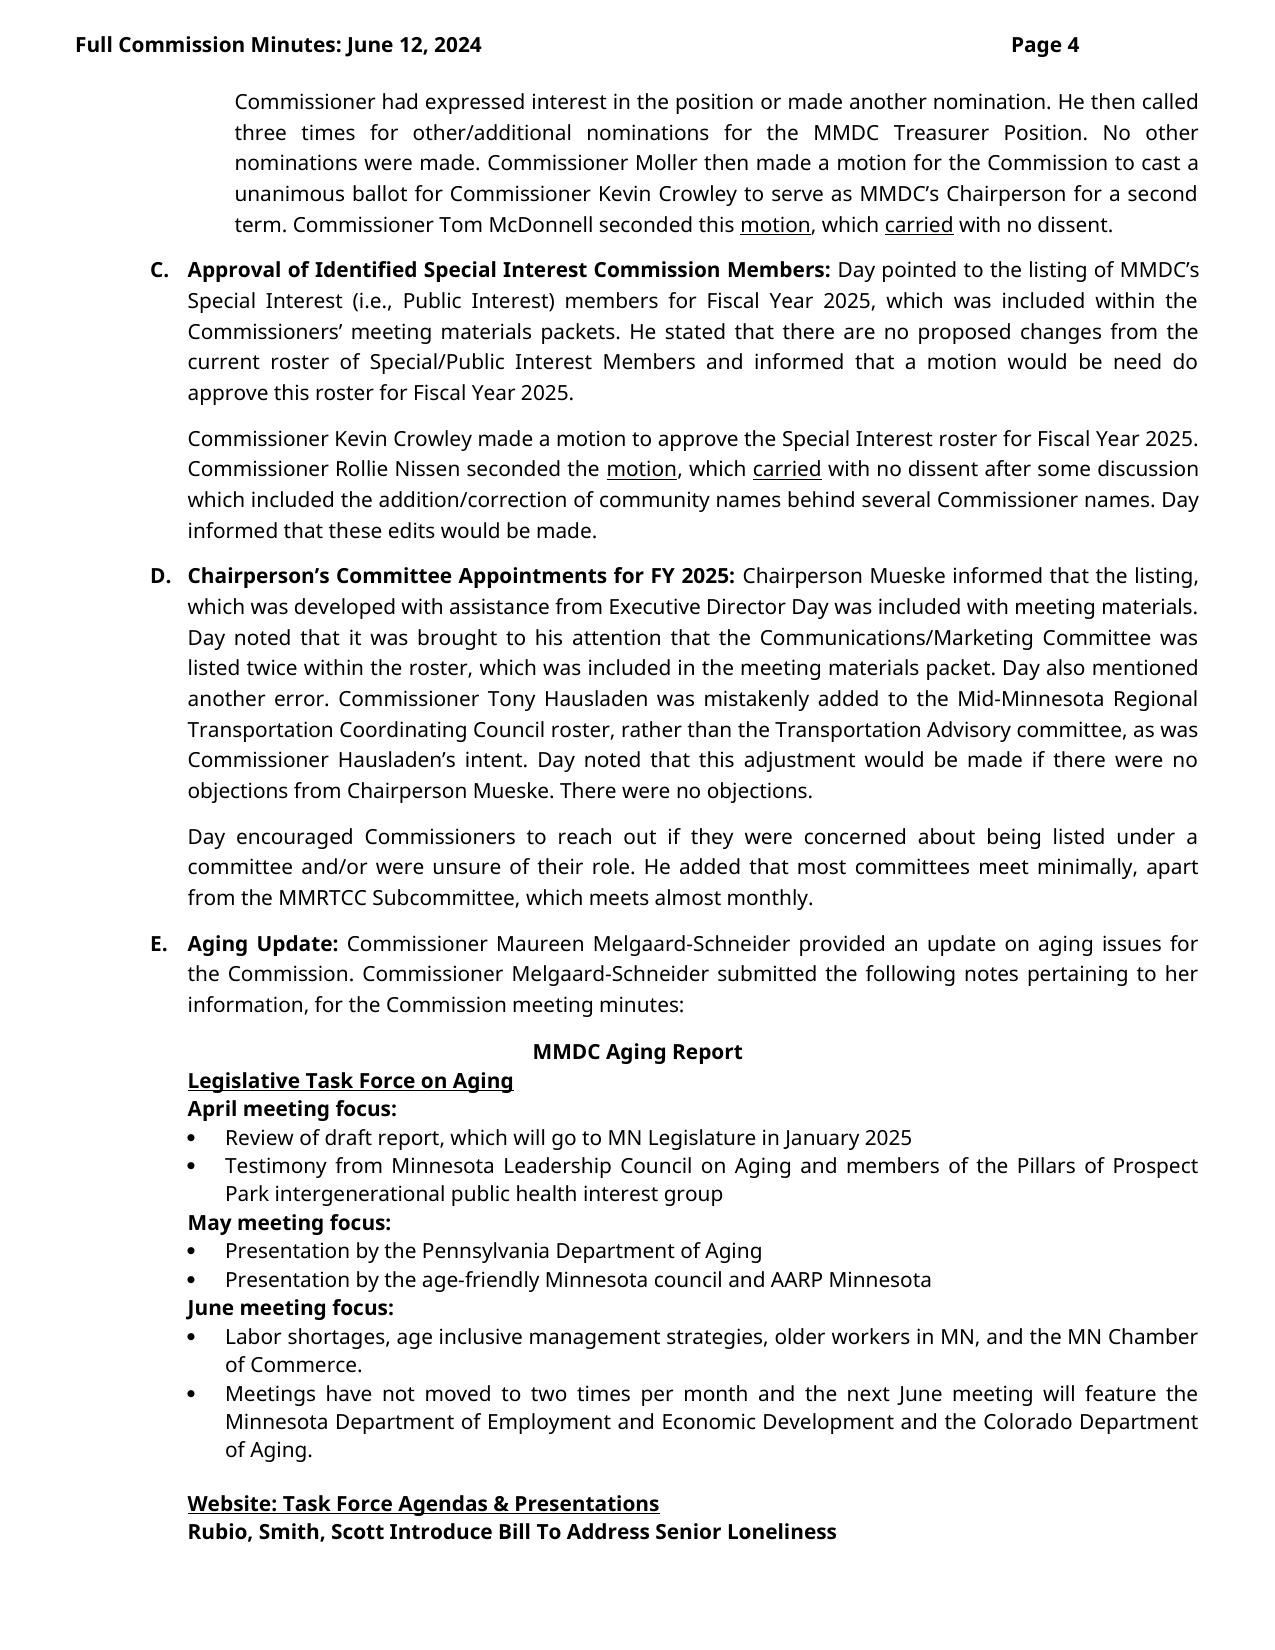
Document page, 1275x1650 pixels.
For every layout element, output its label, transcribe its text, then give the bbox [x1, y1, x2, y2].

list Chairperson’s Committee Appointments for FY 2025: Chairperson Mueske informed that the listing, which was developed with assistance from Executive Director Day was included with meeting materials. Day noted that it was brought to his attention that the Communications/Marketing Committee was listed twice within the roster, which was included in the meeting materials packet. Day also mentioned another error. Commissioner Tony Hausladen was mistakenly added to the Mid-Minnesota Regional Transportation Coordinating Council roster, rather than the Transportation Advisory committee, as was Commissioner Hausladen’s intent. Day noted that this adjustment would be made if there were no objections from Chairperson Mueske. There were no objections. [150, 562, 1200, 804]
list Labor shortages, age inclusive management strategies, older workers in MN, and the MN Chamber of Commerce. [187, 1322, 1200, 1379]
text June meeting focus: [112, 1293, 1200, 1322]
text Website: Task Force Agendas & Presentations [112, 1489, 1200, 1517]
text April meeting focus: [112, 1094, 1200, 1123]
list Aging Update: Commissioner Maureen Melgaard-Schneider provided an update on aging issues for the Commission. Commissioner Melgaard-Schneider submitted the following notes pertaining to her information, for the Commission meeting minutes: [150, 929, 1200, 1018]
list Approval of Identified Special Interest Commission Members: Day pointed to the listing of MMDC’s Special Interest (i.e., Public Interest) members for Fiscal Year 2025, which was included within the Commissioners’ meeting materials packets. He stated that there are no proposed changes from the current roster of Special/Public Interest Members and informed that a motion would be need do approve this roster for Fiscal Year 2025. [150, 256, 1200, 406]
text MMDC Aging Report [75, 1037, 1200, 1066]
list Presentation by the age-friendly Minnesota council and AARP Minnesota [187, 1265, 1200, 1293]
list Presentation by the Pennsylvania Department of Aging [187, 1236, 1200, 1265]
text Legislative Task Force on Aging [187, 1066, 1200, 1094]
list Commissioner Kevin Crowley made a motion to approve the Special Interest roster for Fiscal Year 2025. Commissioner Rollie Nissen seconded the motion, which carried with no dissent after some discussion which included the addition/correction of community names behind several Commissioner names. Day informed that these edits would be made. [187, 424, 1200, 544]
list Meetings have not moved to two times per month and the next June meeting will feature the Minnesota Department of Employment and Economic Development and the Colorado Department of Aging. [187, 1379, 1200, 1464]
text Rubio, Smith, Scott Introduce Bill To Address Senior Loneliness [112, 1517, 1200, 1546]
list Review of draft report, which will go to MN Legislature in January 2025 [187, 1123, 1200, 1151]
list Testimony from Minnesota Leadership Council on Aging and members of the Pillars of Prospect Park intergenerational public health interest group [187, 1151, 1200, 1208]
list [197, 87, 1200, 238]
text May meeting focus: [112, 1208, 1200, 1236]
list Day encouraged Commissioners to reach out if they were concerned about being listed under a committee and/or were unsure of their role. He added that most committees meet minimally, apart from the MMRTCC Subcommittee, which meets almost monthly. [187, 822, 1200, 911]
